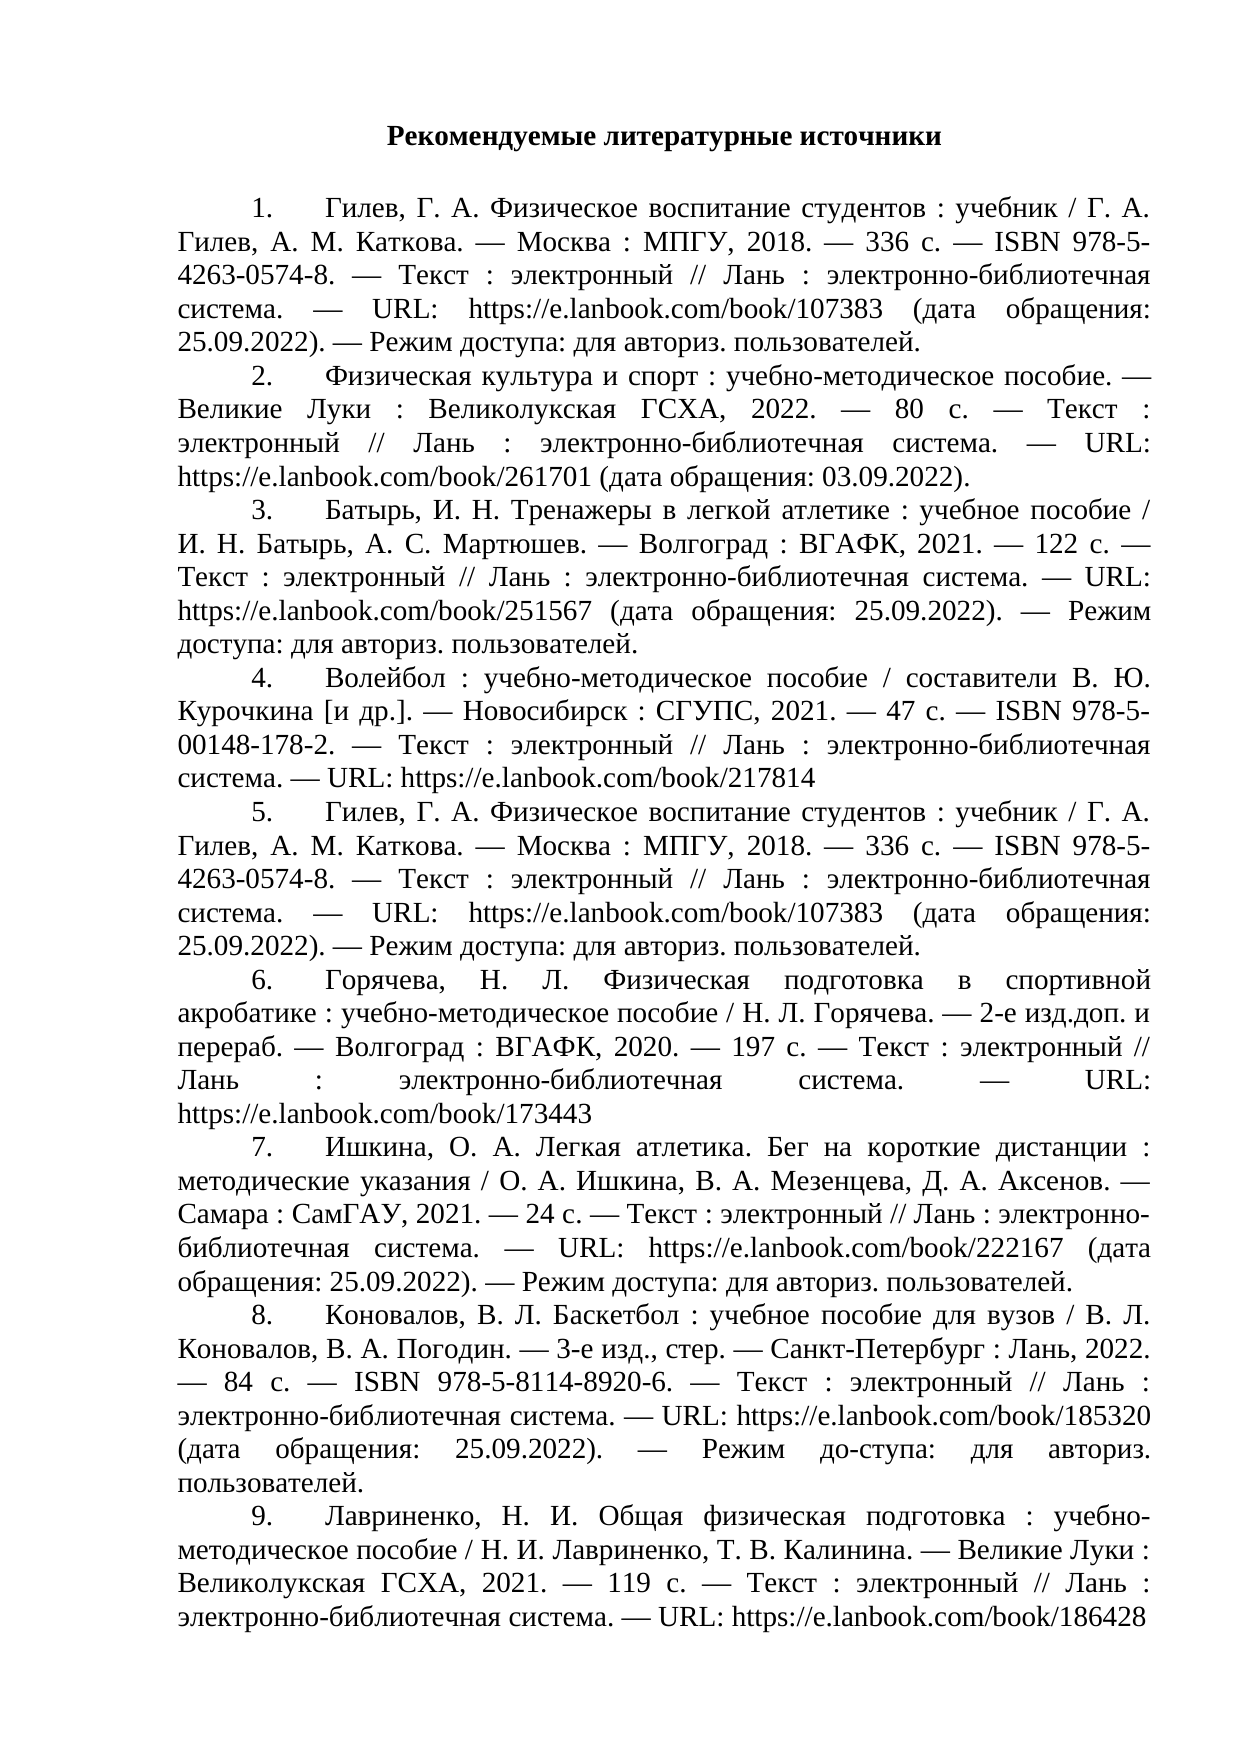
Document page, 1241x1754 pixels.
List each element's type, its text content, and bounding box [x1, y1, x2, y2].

list Лавриненко, Н. И. Общая физическая подготовка : учебно-методическое пособие / Н. И. Лавриненко, Т. В. Калинина. — Великие Луки : Великолукская ГСХА, 2021. — 119 с. — Текст : электронный // Лань : электронно-библиотечная система. — URL: https://e.lanbook.com/book/186428 [177, 1498, 1152, 1633]
list Гилев, Г. А. Физическое воспитание студентов : учебник / Г. А. Гилев, А. М. Каткова. — Москва : МПГУ, 2018. — 336 с. — ISBN 978-5-4263-0574-8. — Текст : электронный // Лань : электронно-библиотечная система. — URL: https://e.lanbook.com/book/107383 (дата обращения: 25.09.2022). — Режим доступа: для авториз. пользователей. [177, 190, 1152, 358]
list Рекомендуемые литературные источники [177, 118, 1152, 152]
list Физическая культура и спорт : учебно-методическое пособие. — Великие Луки : Великолукская ГСХА, 2022. — 80 с. — Текст : электронный // Лань : электронно-библиотечная система. — URL: https://e.lanbook.com/book/261701 (дата обращения: 03.09.2022). [177, 358, 1152, 492]
list Гилев, Г. А. Физическое воспитание студентов : учебник / Г. А. Гилев, А. М. Каткова. — Москва : МПГУ, 2018. — 336 с. — ISBN 978-5-4263-0574-8. — Текст : электронный // Лань : электронно-библиотечная система. — URL: https://e.lanbook.com/book/107383 (дата обращения: 25.09.2022). — Режим доступа: для авториз. пользователей. [177, 794, 1152, 962]
list Волейбол : учебно-методическое пособие / составители В. Ю. Курочкина [и др.]. — Новосибирск : СГУПС, 2021. — 47 с. — ISBN 978-5-00148-178-2. — Текст : электронный // Лань : электронно-библиотечная система. — URL: https://e.lanbook.com/book/217814 [177, 660, 1152, 794]
list Ишкина, О. А. Легкая атлетика. Бег на короткие дистанции : методические указания / О. А. Ишкина, В. А. Мезенцева, Д. А. Аксенов. — Самара : СамГАУ, 2021. — 24 с. — Текст : электронный // Лань : электронно-библиотечная система. — URL: https://e.lanbook.com/book/222167 (дата обращения: 25.09.2022). — Режим доступа: для авториз. пользователей. [177, 1129, 1152, 1297]
list Коновалов, В. Л. Баскетбол : учебное пособие для вузов / В. Л. Коновалов, В. А. Погодин. — 3-е изд., стер. — Санкт-Петербург : Лань, 2022. — 84 с. — ISBN 978-5-8114-8920-6. — Текст : электронный // Лань : электронно-библиотечная система. — URL: https://e.lanbook.com/book/185320 (дата обращения: 25.09.2022). — Режим до-ступа: для авториз. пользователей. [177, 1297, 1152, 1498]
list Батырь, И. Н. Тренажеры в легкой атлетике : учебное пособие / И. Н. Батырь, А. С. Мартюшев. — Волгоград : ВГАФК, 2021. — 122 с. — Текст : электронный // Лань : электронно-библиотечная система. — URL: https://e.lanbook.com/book/251567 (дата обращения: 25.09.2022). — Режим доступа: для авториз. пользователей. [177, 492, 1152, 660]
list Горячева, Н. Л. Физическая подготовка в спортивной акробатике : учебно-методическое пособие / Н. Л. Горячева. — 2-е изд.доп. и перераб. — Волгоград : ВГАФК, 2020. — 197 с. — Текст : электронный // Лань : электронно-библиотечная система. — URL: https://e.lanbook.com/book/173443 [177, 962, 1152, 1129]
